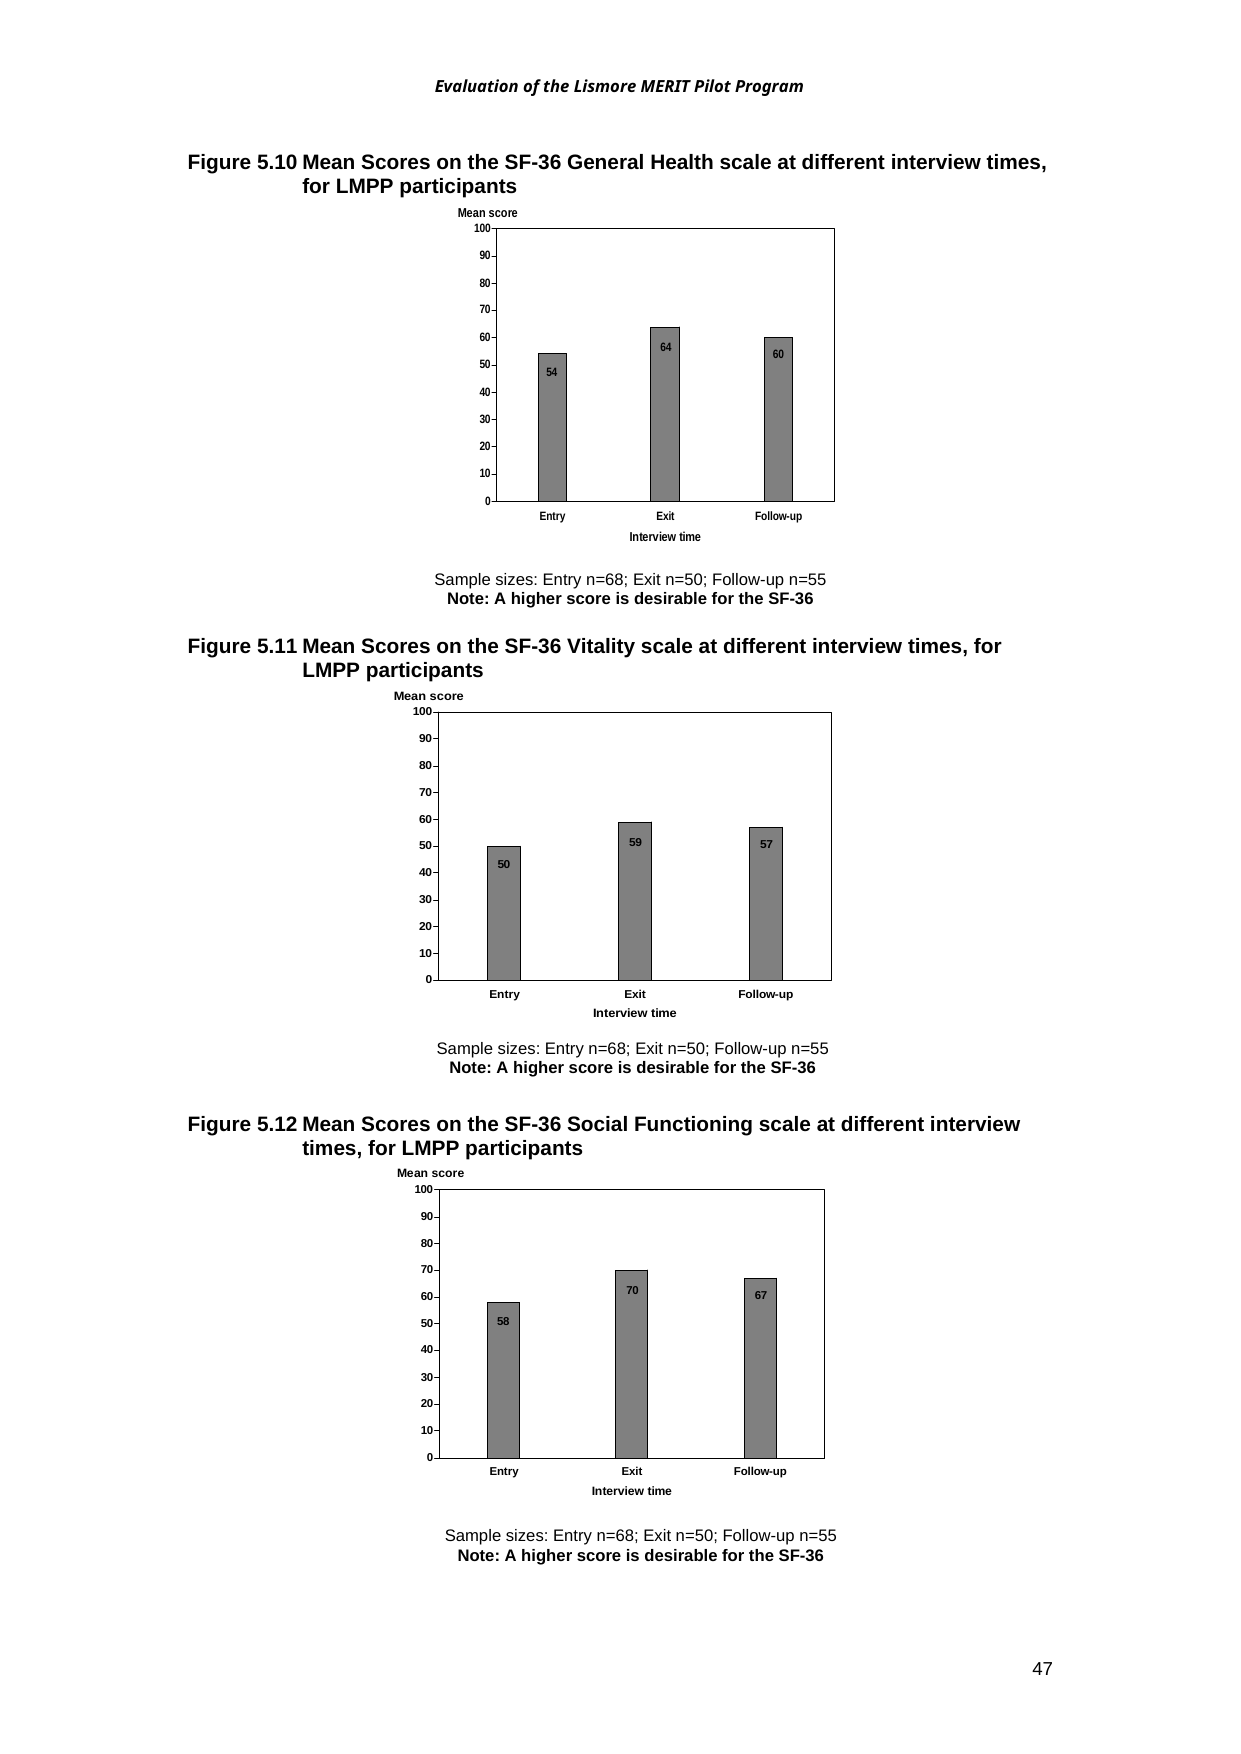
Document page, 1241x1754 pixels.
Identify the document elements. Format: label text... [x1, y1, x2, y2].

text Figure 5.10 Mean Scores on the SF-36 General Health scale at different interview times, for LMPP participants [187, 150, 1053, 198]
text Figure 5.11 Mean Scores on the SF-36 Vitality scale at different interview times, for LMPP participants [187, 634, 1053, 682]
text Figure 5.12 Mean Scores on the SF-36 Social Functioning scale at different interview times, for LMPP participants [187, 1111, 1053, 1159]
